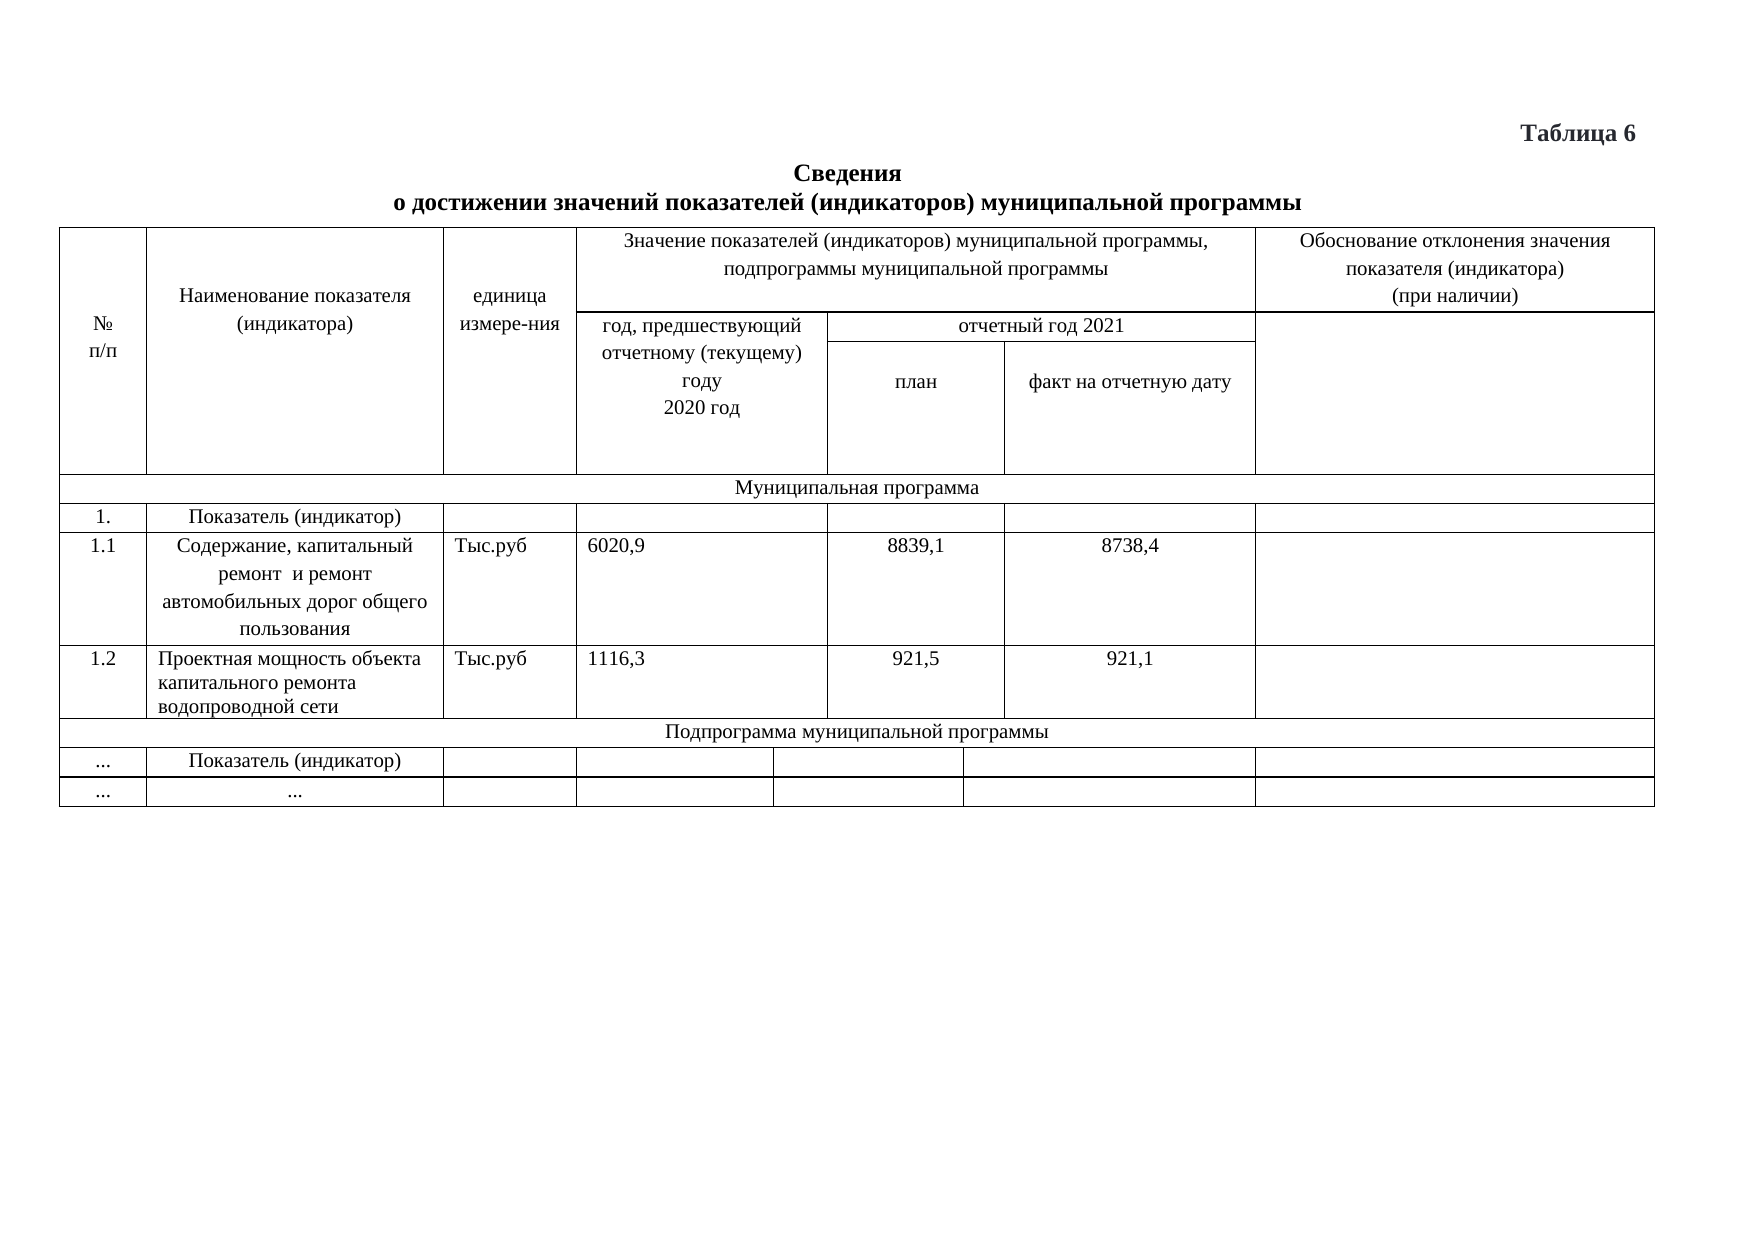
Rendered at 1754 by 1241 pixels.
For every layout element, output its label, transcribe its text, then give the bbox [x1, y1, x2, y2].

table_cell ... [60, 748, 146, 776]
table_cell Тыс.руб [444, 646, 576, 718]
table_cell Показатель (индикатор) [147, 504, 443, 532]
table_cell [577, 778, 773, 806]
table_cell Муниципальная программа [60, 475, 1654, 503]
table_cell [1256, 646, 1654, 718]
table_cell 921,5 [828, 646, 1004, 718]
table_cell [828, 504, 1004, 532]
table_cell 8839,1 [828, 533, 1004, 644]
table_cell [1256, 313, 1654, 473]
table_cell [444, 748, 576, 776]
table_cell [577, 504, 827, 532]
table_cell Содержание, капитальный ремонт и ремонт автомобильных дорог общего пользования [147, 533, 443, 644]
table_cell ... [60, 778, 146, 806]
text Таблица 6 [59, 118, 1636, 147]
table_cell 1.1 [60, 533, 146, 644]
table_cell Тыс.руб [444, 533, 576, 644]
table_cell 921,1 [1005, 646, 1255, 718]
table_cell 1. [60, 504, 146, 532]
table_cell 8738,4 [1005, 533, 1255, 644]
table_cell Подпрограмма муниципальной программы [60, 719, 1654, 747]
table_cell отчетный год 2021 [828, 313, 1255, 341]
table_cell Проектная мощность объекта капитального ремонта водопроводной сети [147, 646, 443, 718]
table_cell [964, 778, 1255, 806]
table_cell 1116,3 [577, 646, 827, 718]
table_header единица измере-ния [444, 228, 576, 473]
table_header Обоснование отклонения значения показателя (индикатора) (при наличии) [1256, 228, 1654, 311]
table_header Наименование показателя (индикатора) [147, 228, 443, 473]
table_cell [1256, 504, 1654, 532]
table_cell ... [147, 778, 443, 806]
table_cell 1.2 [60, 646, 146, 718]
table_cell план [828, 342, 1004, 473]
table_header № п/п [60, 228, 146, 473]
table_cell [1005, 504, 1255, 532]
table_cell 6020,9 [577, 533, 827, 644]
table_cell [1256, 533, 1654, 644]
subtitle Сведения о достижении значений показателей (индикаторов) муниципальной программы [59, 158, 1636, 216]
table_cell [444, 778, 576, 806]
table_cell факт на отчетную дату [1005, 342, 1255, 473]
table_cell год, предшествующий отчетному (текущему) году 2020 год [577, 313, 827, 473]
table_cell [577, 748, 773, 776]
table_cell [774, 778, 963, 806]
table_cell [1256, 748, 1654, 776]
table_cell [1256, 778, 1654, 806]
table_cell [444, 504, 576, 532]
table_cell [964, 748, 1255, 776]
table_cell Показатель (индикатор) [147, 748, 443, 776]
table_cell [774, 748, 963, 776]
table_header Значение показателей (индикаторов) муниципальной программы, подпрограммы муниципальной программы [577, 228, 1255, 311]
